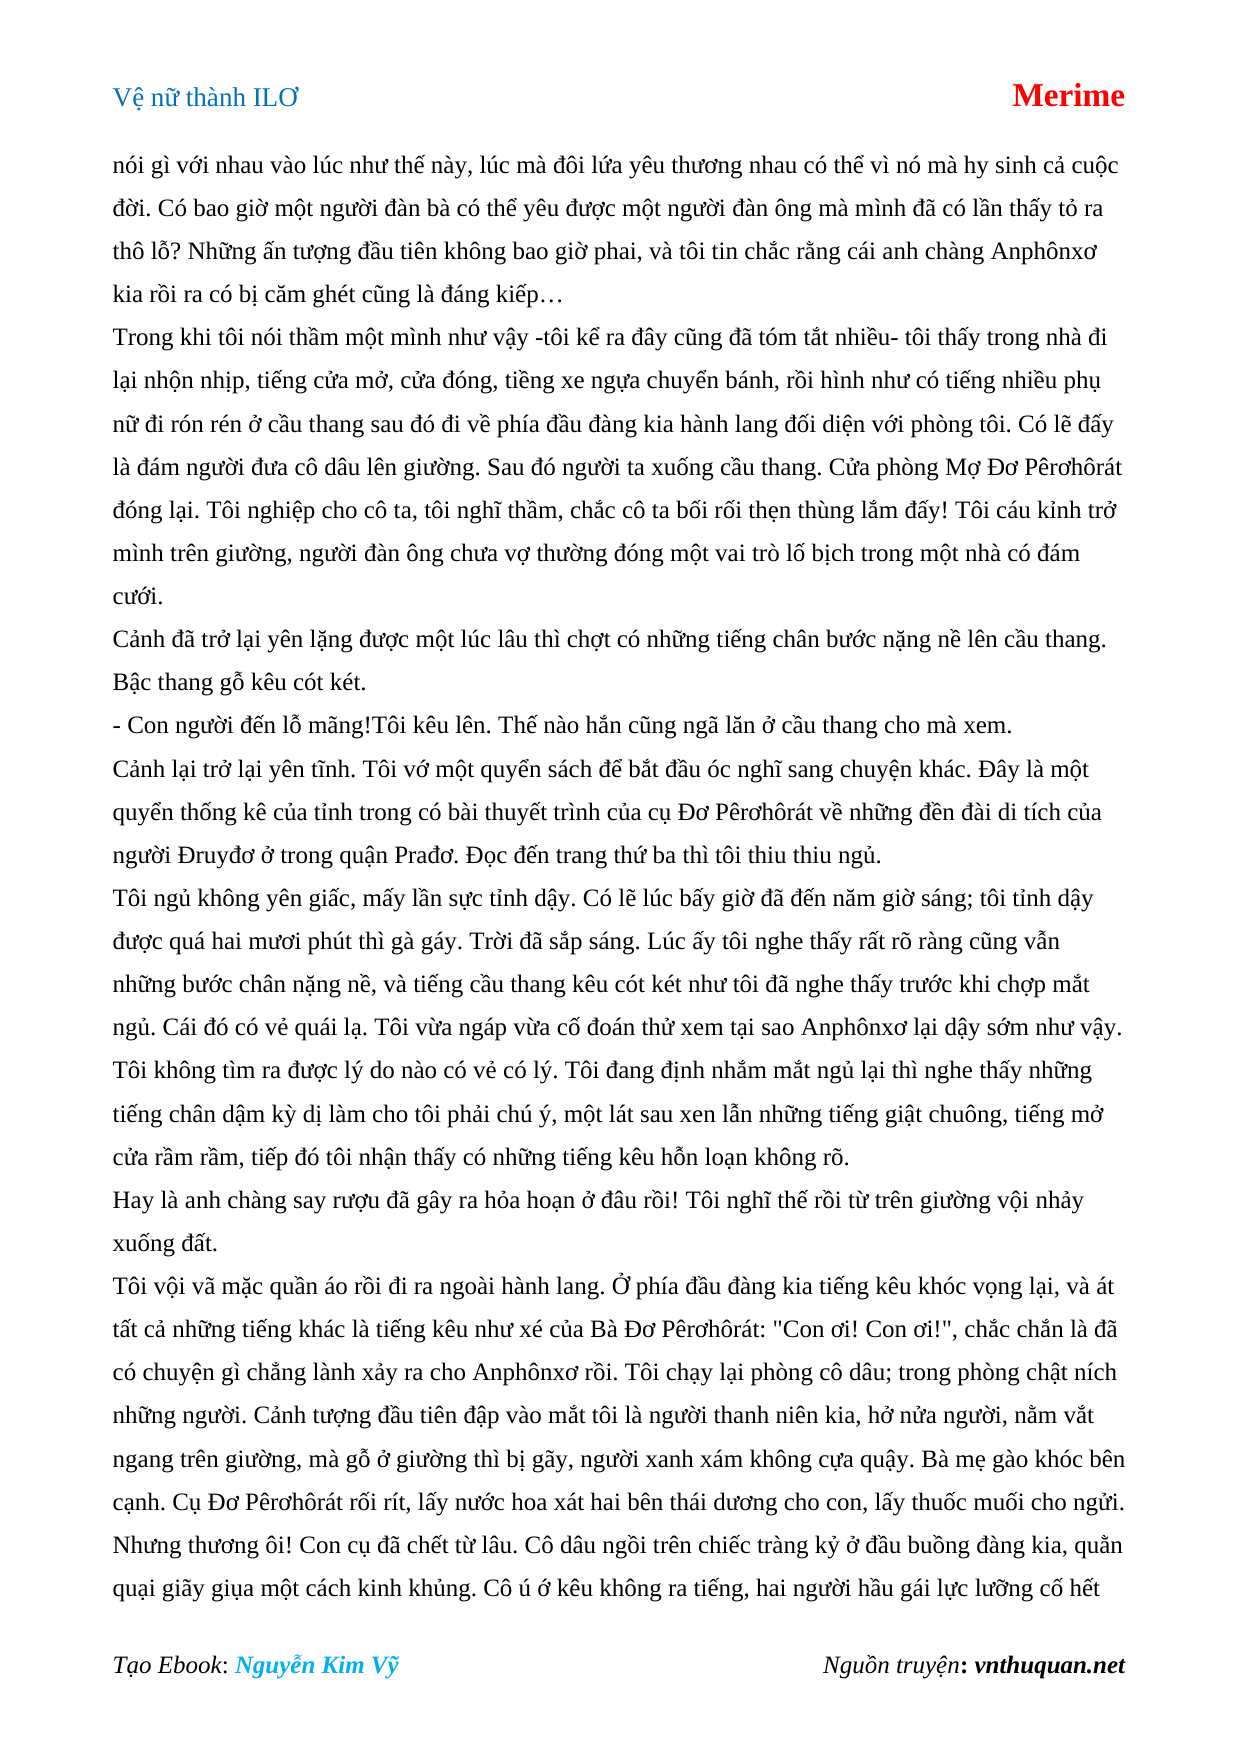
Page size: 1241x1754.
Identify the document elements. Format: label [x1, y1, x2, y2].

text [112, 150, 1128, 1602]
